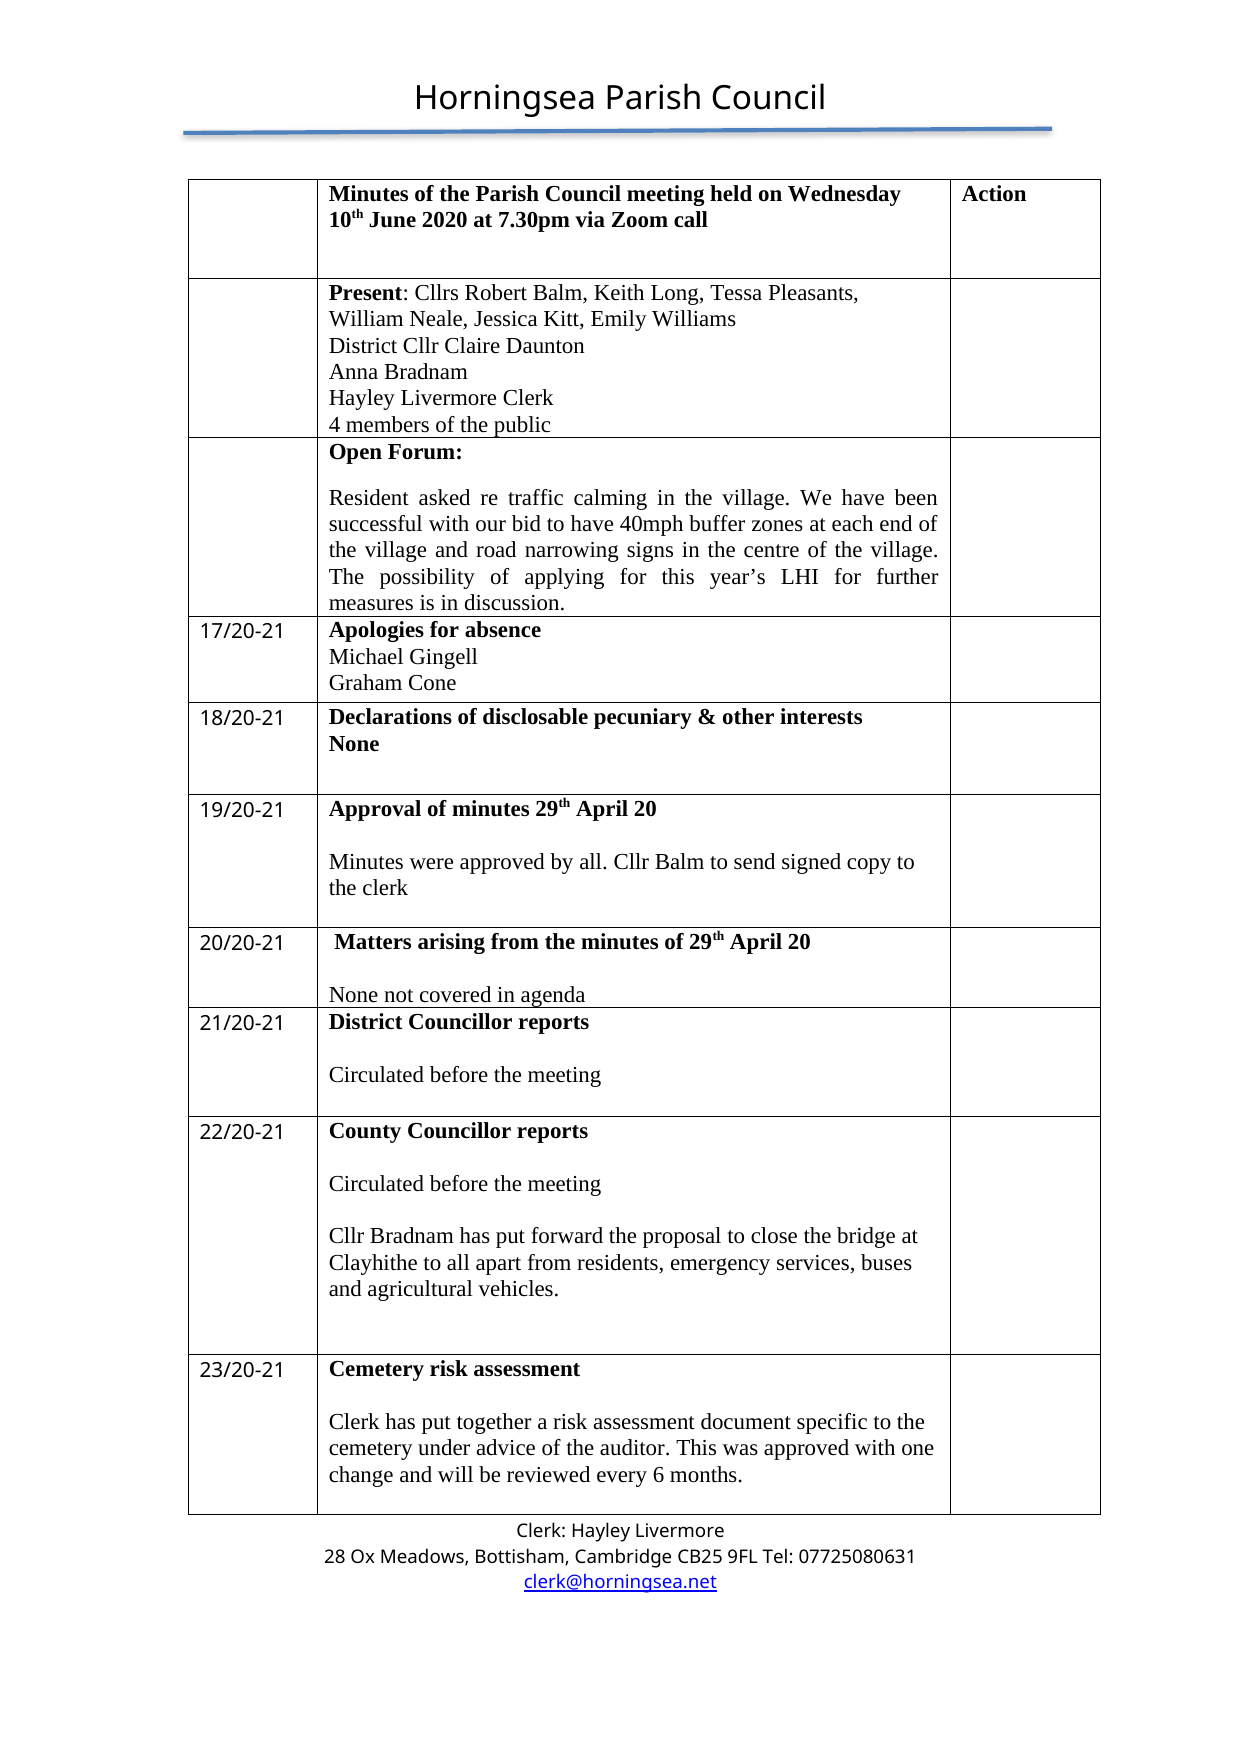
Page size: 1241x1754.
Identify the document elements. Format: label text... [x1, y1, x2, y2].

table_header [189, 180, 317, 278]
table_cell Present: Cllrs Robert Balm, Keith Long, Tessa Pleasants, William Neale, Jessica Kitt, Emily Williams District Cllr Claire Daunton Anna Bradnam Hayley Livermore Clerk 4 members of the public [318, 279, 950, 437]
table_header Minutes of the Parish Council meeting held on Wednesday 10th June 2020 at 7.30pm via Zoom call [318, 180, 950, 278]
table_cell Declarations of disclosable pecuniary & other interests None [318, 703, 950, 794]
table_cell 18/20-21 [189, 703, 317, 794]
table_cell [951, 1008, 1100, 1116]
table_header Action [951, 180, 1100, 278]
table_cell [951, 279, 1100, 437]
table_cell County Councillor reports Circulated before the meeting Cllr Bradnam has put forward the proposal to close the bridge at Clayhithe to all apart from residents, emergency services, buses and agricultural vehicles. [318, 1117, 950, 1354]
table_cell 20/20-21 [189, 928, 317, 1007]
table_cell [951, 795, 1100, 927]
table_cell 17/20-21 [189, 617, 317, 702]
table_cell [951, 1355, 1100, 1513]
table_cell [189, 438, 317, 616]
table_cell 23/20-21 [189, 1355, 317, 1513]
table_cell [951, 438, 1100, 616]
table_cell [951, 928, 1100, 1007]
table_cell [189, 279, 317, 437]
table_cell District Councillor reports Circulated before the meeting [318, 1008, 950, 1116]
table_cell Approval of minutes 29th April 20 Minutes were approved by all. Cllr Balm to send signed copy to the clerk [318, 795, 950, 927]
table_cell Apologies for absence Michael Gingell Graham Cone [318, 617, 950, 702]
table_cell 19/20-21 [189, 795, 317, 927]
table_cell 22/20-21 [189, 1117, 317, 1354]
table_cell [951, 617, 1100, 702]
table_cell 21/20-21 [189, 1008, 317, 1116]
table_cell [951, 703, 1100, 794]
table_cell Cemetery risk assessment Clerk has put together a risk assessment document specific to the cemetery under advice of the auditor. This was approved with one change and will be reviewed every 6 months. [318, 1355, 950, 1513]
table_cell Matters arising from the minutes of 29th April 20 None not covered in agenda [318, 928, 950, 1007]
table_cell Open Forum: Resident asked re traffic calming in the village. We have been successful with our bid to have 40mph buffer zones at each end of the village and road narrowing signs in the centre of the village. The possibility of applying for this year’s LHI for further measures is in discussion. [318, 438, 950, 616]
table_cell [951, 1117, 1100, 1354]
